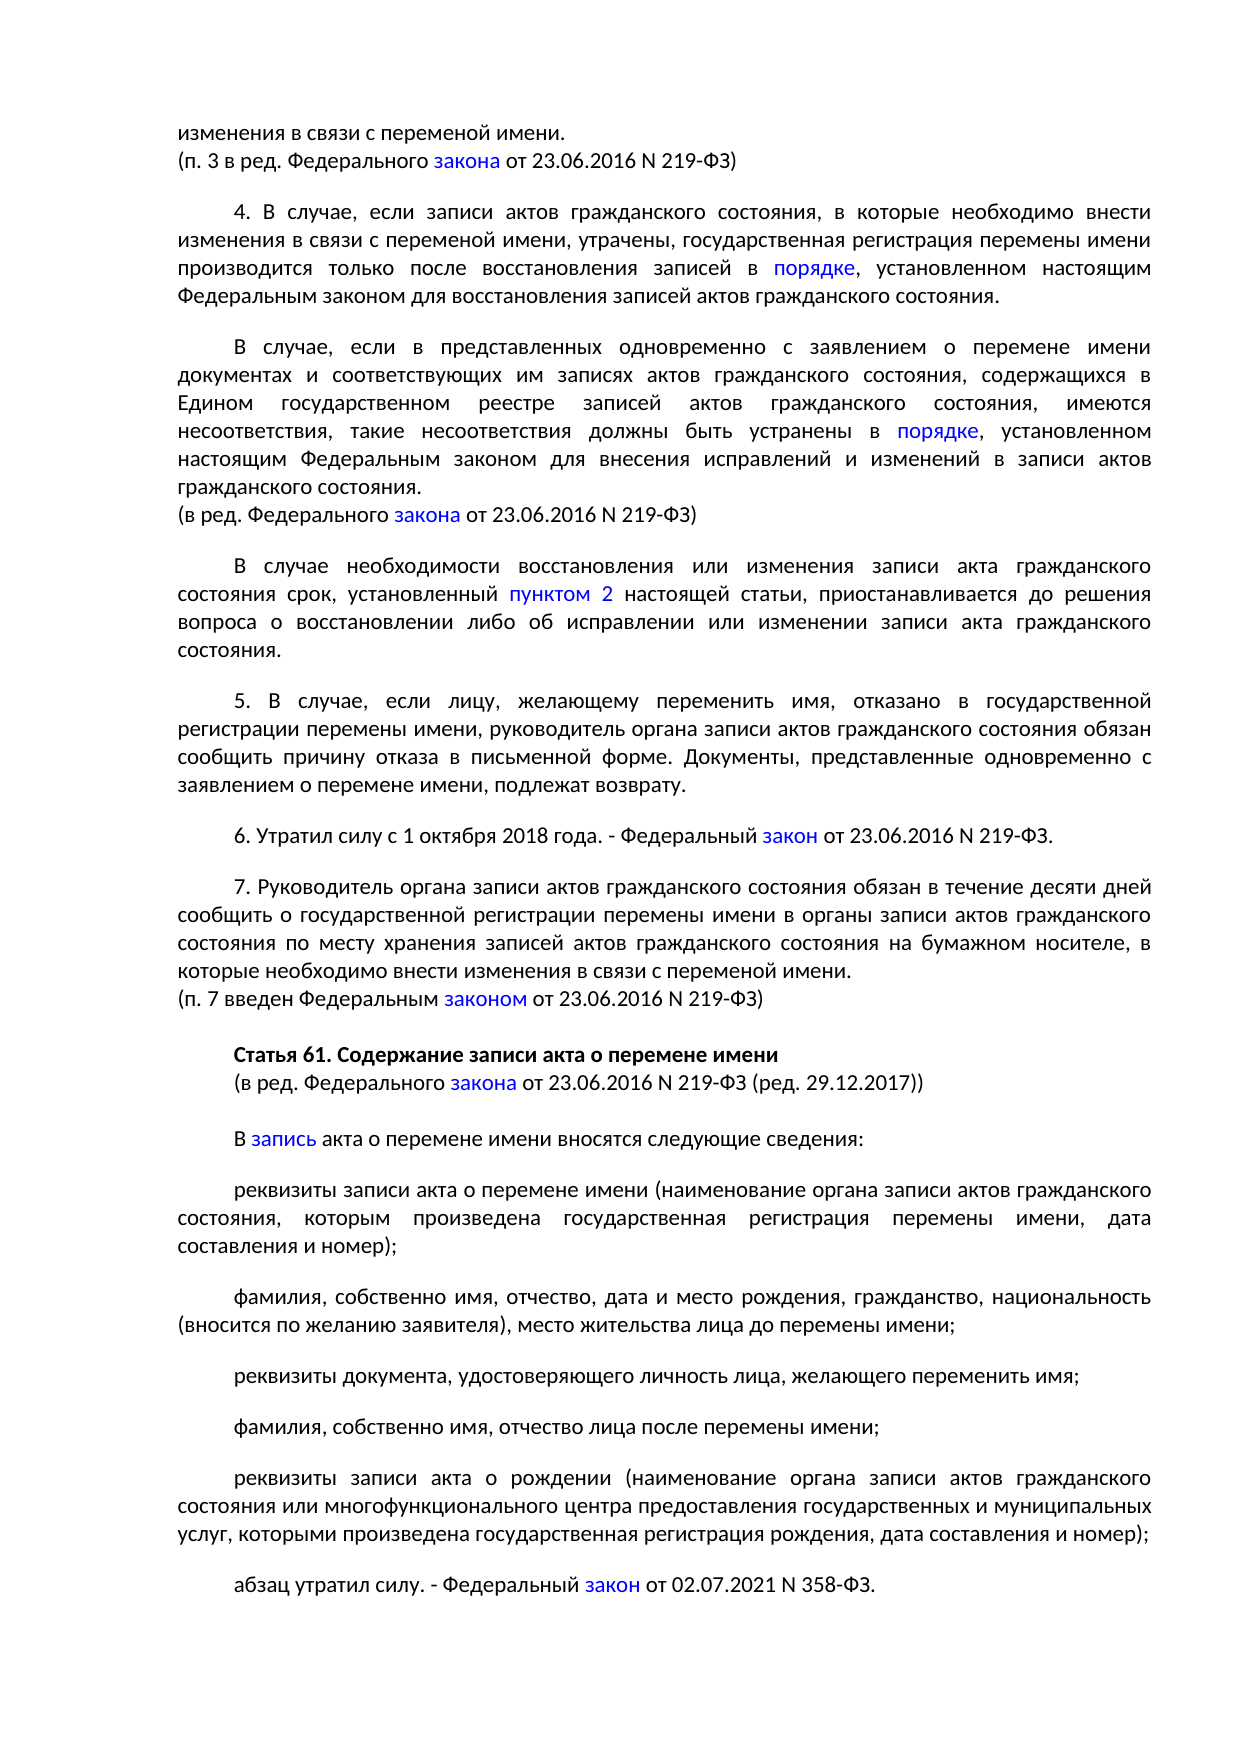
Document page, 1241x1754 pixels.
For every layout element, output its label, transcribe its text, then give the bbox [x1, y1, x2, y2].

text 6. Утратил силу с 1 октября 2018 года. - Федеральный закон от 23.06.2016 N 219-ФЗ. [177, 821, 1152, 849]
text В случае, если в представленных одновременно с заявлением о перемене имени документах и соответствующих им записях актов гражданского состояния, содержащихся в Едином государственном реестре записей актов гражданского состояния, имеются несоответствия, такие несоответствия должны быть устранены в порядке, установленном настоящим Федеральным законом для внесения исправлений и изменений в записи актов гражданского состояния. [177, 332, 1152, 500]
title Статья 61. Содержание записи акта о перемене имени [177, 1040, 1152, 1068]
text реквизиты записи акта о рождении (наименование органа записи актов гражданского состояния или многофункционального центра предоставления государственных и муниципальных услуг, которыми произведена государственная регистрация рождения, дата составления и номер); [177, 1463, 1152, 1547]
text абзац утратил силу. - Федеральный закон от 02.07.2021 N 358-ФЗ. [177, 1570, 1152, 1598]
text (в ред. Федерального закона от 23.06.2016 N 219-ФЗ) [177, 500, 1152, 528]
text В случае необходимости восстановления или изменения записи акта гражданского состояния срок, установленный пунктом 2 настоящей статьи, приостанавливается до решения вопроса о восстановлении либо об исправлении или изменении записи акта гражданского состояния. [177, 551, 1152, 663]
text реквизиты записи акта о перемене имени (наименование органа записи актов гражданского состояния, которым произведена государственная регистрация перемены имени, дата составления и номер); [177, 1175, 1152, 1259]
text (п. 3 в ред. Федерального закона от 23.06.2016 N 219-ФЗ) [177, 146, 1152, 174]
text (п. 7 введен Федеральным законом от 23.06.2016 N 219-ФЗ) [177, 984, 1152, 1012]
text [177, 118, 1152, 146]
text (в ред. Федерального закона от 23.06.2016 N 219-ФЗ (ред. 29.12.2017)) [177, 1068, 1152, 1096]
text 4. В случае, если записи актов гражданского состояния, в которые необходимо внести изменения в связи с переменой имени, утрачены, государственная регистрация перемены имени производится только после восстановления записей в порядке, установленном настоящим Федеральным законом для восстановления записей актов гражданского состояния. [177, 197, 1152, 309]
text 7. Руководитель органа записи актов гражданского состояния обязан в течение десяти дней сообщить о государственной регистрации перемены имени в органы записи актов гражданского состояния по месту хранения записей актов гражданского состояния на бумажном носителе, в которые необходимо внести изменения в связи с переменой имени. [177, 872, 1152, 984]
text 5. В случае, если лицу, желающему переменить имя, отказано в государственной регистрации перемены имени, руководитель органа записи актов гражданского состояния обязан сообщить причину отказа в письменной форме. Документы, представленные одновременно с заявлением о перемене имени, подлежат возврату. [177, 686, 1152, 798]
text В запись акта о перемене имени вносятся следующие сведения: [177, 1124, 1152, 1152]
text фамилия, собственно имя, отчество, дата и место рождения, гражданство, национальность (вносится по желанию заявителя), место жительства лица до перемены имени; [177, 1282, 1152, 1338]
text фамилия, собственно имя, отчество лица после перемены имени; [177, 1412, 1152, 1440]
text реквизиты документа, удостоверяющего личность лица, желающего переменить имя; [177, 1361, 1152, 1389]
